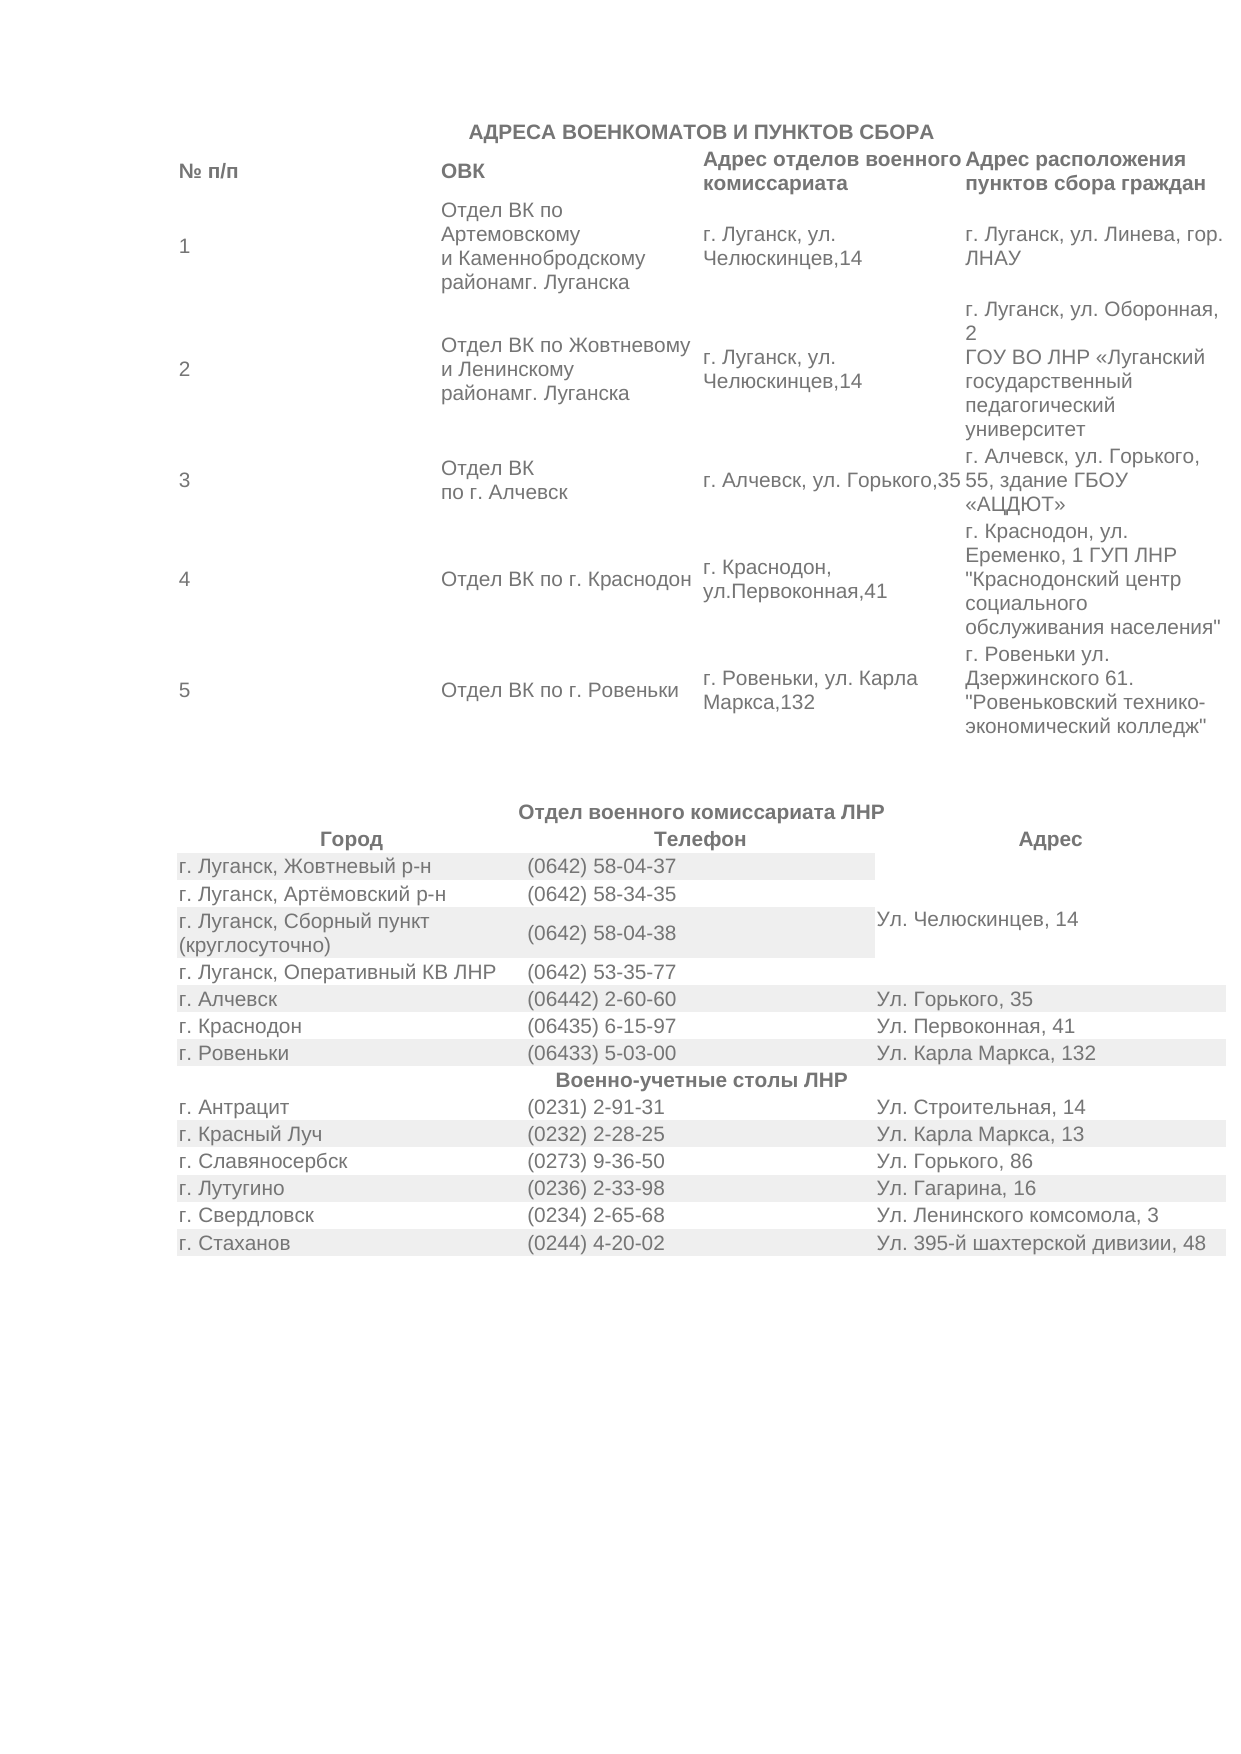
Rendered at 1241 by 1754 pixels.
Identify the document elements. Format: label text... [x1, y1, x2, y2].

table_cell (06442) 2-60-60 [525, 985, 875, 1012]
table_cell г. Алчевск, ул. Горького, 55, здание ГБОУ «АЦДЮТ» [964, 442, 1226, 517]
table_cell (0642) 58-04-38 [525, 907, 875, 958]
table_cell г. Ровеньки ул. Дзержинского 61. "Ровеньковский технико-экономический колледж" [964, 640, 1226, 739]
table_cell г. Антрацит [177, 1093, 525, 1120]
table_cell (0244) 4-20-02 [525, 1229, 875, 1256]
table_cell Ул. Карла Маркса, 132 [875, 1039, 1226, 1066]
table_cell (0234) 2-65-68 [525, 1202, 875, 1229]
table_cell Адрес отделов военного комиссариата [701, 145, 963, 196]
table_cell Ул. Челюскинцев, 14 [875, 853, 1226, 985]
table_cell Ул. Строительная, 14 [875, 1093, 1226, 1120]
table_cell г. Ровеньки [177, 1039, 525, 1066]
table_cell 1 [177, 196, 439, 295]
table_cell г. Ровеньки, ул. Карла Маркса,132 [701, 640, 963, 739]
table_cell Ул. Карла Маркса, 13 [875, 1120, 1226, 1147]
table_cell 2 [177, 295, 439, 442]
table_cell Адрес расположения пунктов сбора граждан [964, 145, 1226, 196]
table_cell (0642) 58-04-37 [525, 853, 875, 880]
table_cell г. Луганск, Сборный пункт (круглосуточно) [177, 907, 525, 958]
table_cell г. Алчевск [177, 985, 525, 1012]
table_cell (06433) 5-03-00 [525, 1039, 875, 1066]
table_cell г. Свердловск [177, 1202, 525, 1229]
table_cell г. Луганск, ул. Челюскинцев,14 [701, 295, 963, 442]
table_cell г. Луганск, Жовтневый р-н [177, 853, 525, 880]
table_cell Ул. Первоконная, 41 [875, 1012, 1226, 1039]
table_cell г. Луганск, ул. Линева, гор. ЛНАУ [964, 196, 1226, 295]
table_cell Ул. 395-й шахтерской дивизии, 48 [875, 1229, 1226, 1256]
table_cell Военно-учетные столы ЛНР [177, 1066, 1226, 1093]
table_cell г. Славяносербск [177, 1148, 525, 1174]
table_cell (0642) 58-34-35 [525, 880, 875, 907]
table_cell (0231) 2-91-31 [525, 1093, 875, 1120]
table_cell г. Краснодон [177, 1012, 525, 1039]
table_cell г. Красный Луч [177, 1120, 525, 1147]
table_cell г. Луганск, ул. Оборонная, 2 ГОУ ВО ЛНР «Луганский государственный педагогический университет [964, 295, 1226, 442]
table_cell № п/п [177, 145, 439, 196]
table_cell 4 [177, 517, 439, 640]
table_cell Телефон [525, 826, 875, 853]
table_cell г. Алчевск, ул. Горького,35 [701, 442, 963, 517]
table_cell 3 [177, 442, 439, 517]
table_cell Ул. Горького, 35 [875, 985, 1226, 1012]
table_cell Отдел ВК по Жовтневому и Ленинскому районамг. Луганска [439, 295, 701, 442]
table_header Отдел военного комиссариата ЛНР [177, 799, 1226, 826]
table_cell г. Краснодон, ул. Еременко, 1 ГУП ЛНР "Краснодонский центр социального обслуживания населения" [964, 517, 1226, 640]
table_cell Отдел ВК по г. Краснодон [439, 517, 701, 640]
table_cell Адрес [875, 826, 1226, 853]
table_cell (0236) 2-33-98 [525, 1175, 875, 1202]
table_cell Ул. Ленинского комсомола, 3 [875, 1202, 1226, 1229]
table_cell 5 [177, 640, 439, 739]
table_cell г. Стаханов [177, 1229, 525, 1256]
table_cell г. Луганск, Артёмовский р-н [177, 880, 525, 907]
table_cell ОВК [439, 145, 701, 196]
table_cell Отдел ВК по г. Ровеньки [439, 640, 701, 739]
table_cell Ул. Гагарина, 16 [875, 1175, 1226, 1202]
table_cell Отдел ВК по г. Алчевск [439, 442, 701, 517]
table_cell (0273) 9-36-50 [525, 1148, 875, 1174]
table_header АДРЕСА ВОЕНКОМАТОВ И ПУНКТОВ СБОРА [177, 118, 1226, 145]
table_cell г. Лутугино [177, 1175, 525, 1202]
table_cell (0232) 2-28-25 [525, 1120, 875, 1147]
table_cell (06435) 6-15-97 [525, 1012, 875, 1039]
table_cell г. Луганск, ул. Челюскинцев,14 [701, 196, 963, 295]
table_cell (0642) 53-35-77 [525, 958, 875, 985]
table_cell г. Луганск, Оперативный КВ ЛНР [177, 958, 525, 985]
table_cell Отдел ВК по Артемовскому и Каменнобродскому районамг. Луганска [439, 196, 701, 295]
table_cell Ул. Горького, 86 [875, 1148, 1226, 1174]
table_cell г. Краснодон, ул.Первоконная,41 [701, 517, 963, 640]
table_cell Город [177, 826, 525, 853]
